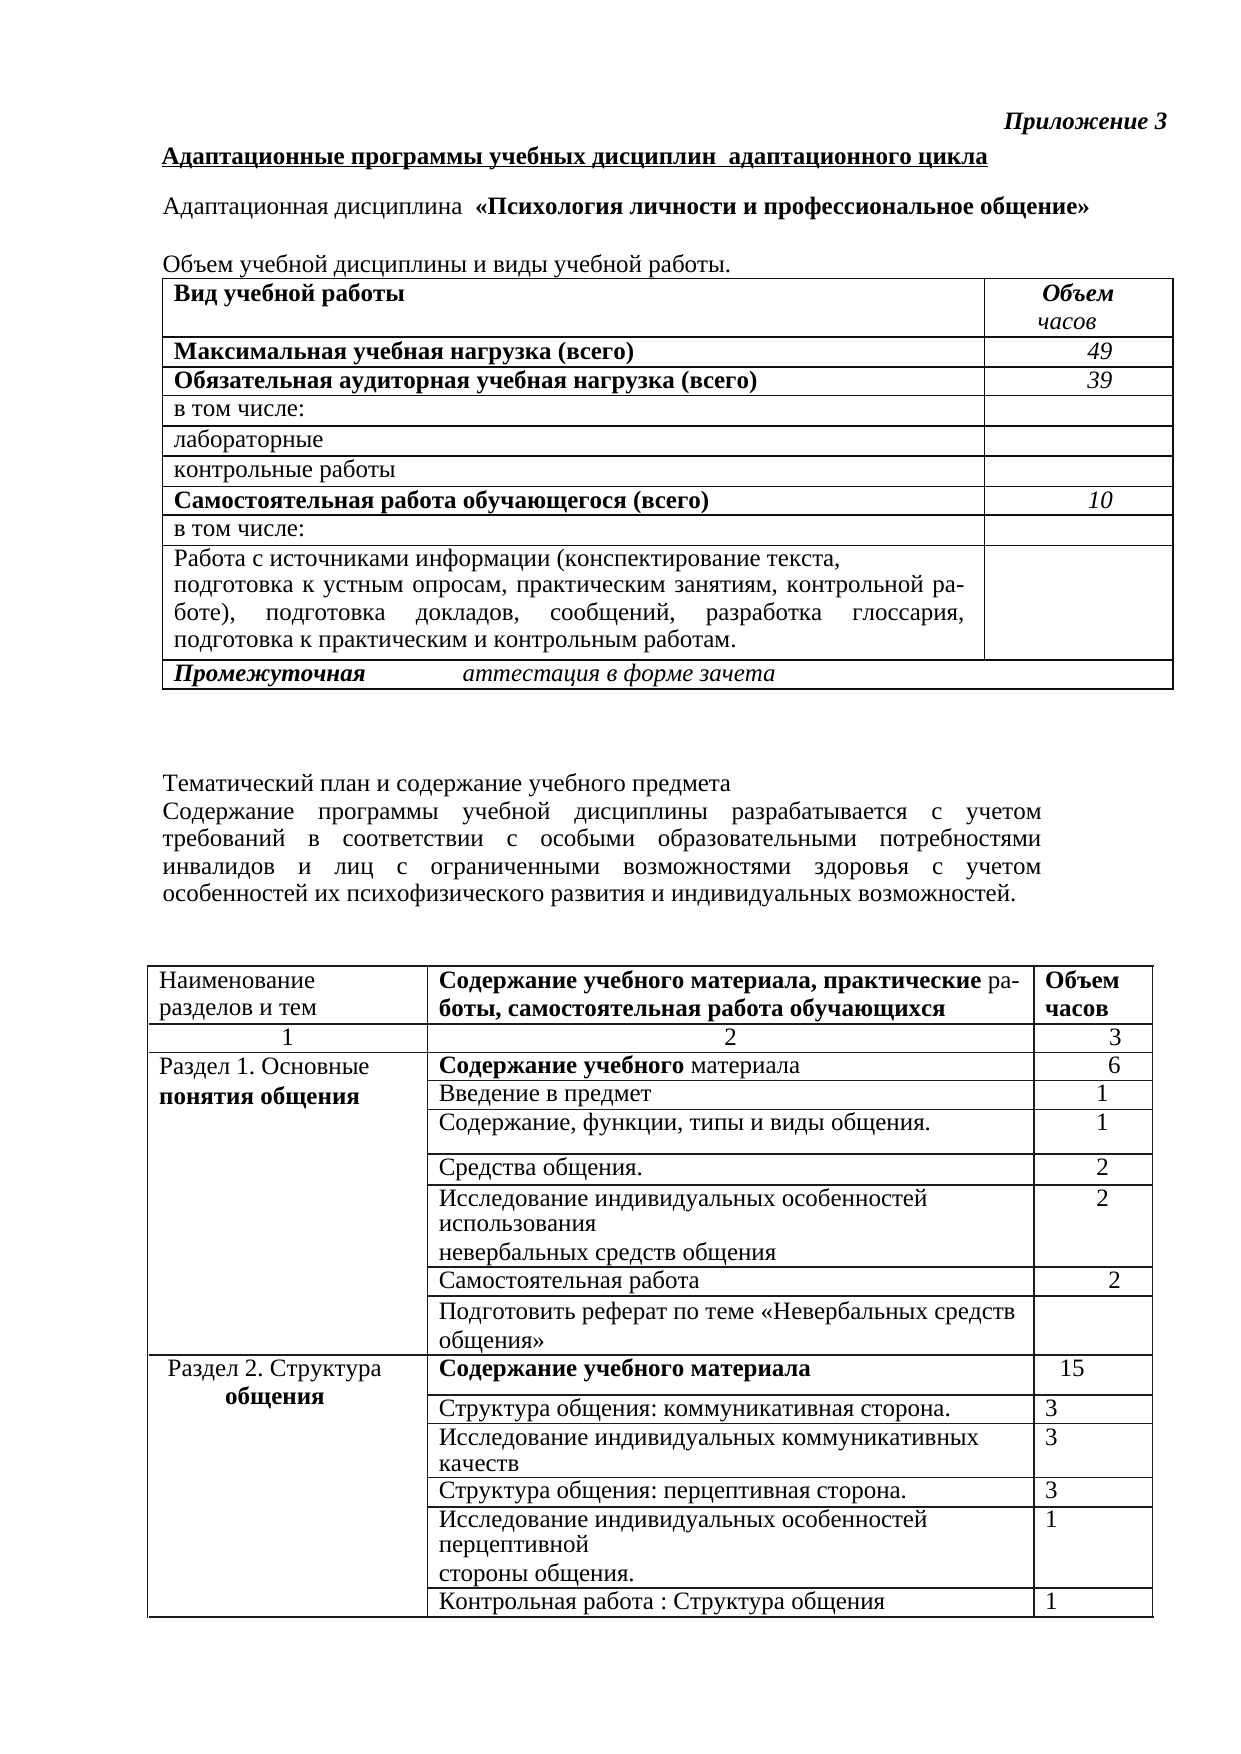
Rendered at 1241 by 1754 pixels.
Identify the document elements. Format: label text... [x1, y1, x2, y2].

text Тематический план и содержание учебного предмета [162, 768, 1167, 797]
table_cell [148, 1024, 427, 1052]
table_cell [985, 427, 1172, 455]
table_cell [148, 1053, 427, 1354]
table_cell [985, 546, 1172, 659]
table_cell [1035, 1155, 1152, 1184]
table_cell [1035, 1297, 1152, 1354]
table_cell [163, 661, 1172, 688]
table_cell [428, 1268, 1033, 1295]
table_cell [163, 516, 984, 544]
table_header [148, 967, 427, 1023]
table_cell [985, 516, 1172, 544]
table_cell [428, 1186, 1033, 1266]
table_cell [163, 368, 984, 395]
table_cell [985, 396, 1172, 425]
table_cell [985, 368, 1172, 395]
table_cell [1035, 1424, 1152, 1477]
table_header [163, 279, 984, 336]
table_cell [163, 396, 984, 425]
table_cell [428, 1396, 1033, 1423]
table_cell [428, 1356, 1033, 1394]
text Объем учебной дисциплины и виды учебной работы. [162, 249, 1167, 278]
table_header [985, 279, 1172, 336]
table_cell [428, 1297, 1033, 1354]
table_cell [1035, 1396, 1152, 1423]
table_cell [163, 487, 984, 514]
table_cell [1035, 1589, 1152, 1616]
list Адаптационная дисциплина «Психология личности и профессиональное общение» [162, 191, 1167, 220]
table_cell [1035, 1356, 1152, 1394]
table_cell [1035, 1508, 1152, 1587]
subtitle Адаптационные программы учебных дисциплин адаптационного цикла [161, 141, 1167, 170]
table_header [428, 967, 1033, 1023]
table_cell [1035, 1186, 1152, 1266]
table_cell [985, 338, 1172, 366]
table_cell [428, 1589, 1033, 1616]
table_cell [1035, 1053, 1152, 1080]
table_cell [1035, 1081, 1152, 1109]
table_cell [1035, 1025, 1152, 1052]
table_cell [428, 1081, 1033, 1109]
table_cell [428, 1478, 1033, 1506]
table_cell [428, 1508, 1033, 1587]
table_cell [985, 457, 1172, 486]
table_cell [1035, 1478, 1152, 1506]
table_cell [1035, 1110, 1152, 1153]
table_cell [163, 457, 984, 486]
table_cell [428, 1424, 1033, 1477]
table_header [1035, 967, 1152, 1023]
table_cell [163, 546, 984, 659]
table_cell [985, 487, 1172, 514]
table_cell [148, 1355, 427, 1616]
subtitle Приложение 3 [161, 106, 1167, 135]
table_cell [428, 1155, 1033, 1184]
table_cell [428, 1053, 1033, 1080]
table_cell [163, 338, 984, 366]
text Содержание программы учебной дисциплины разрабатывается с учетом требований в соответствии с особыми образовательными потребностями инвалидов и лиц с ограниченными возможностями здоровья с учетом особенностей их психофизического развития и индивидуальных возможностей. [162, 798, 1042, 907]
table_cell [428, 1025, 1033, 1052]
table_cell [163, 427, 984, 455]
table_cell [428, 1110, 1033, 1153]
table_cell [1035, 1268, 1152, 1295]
